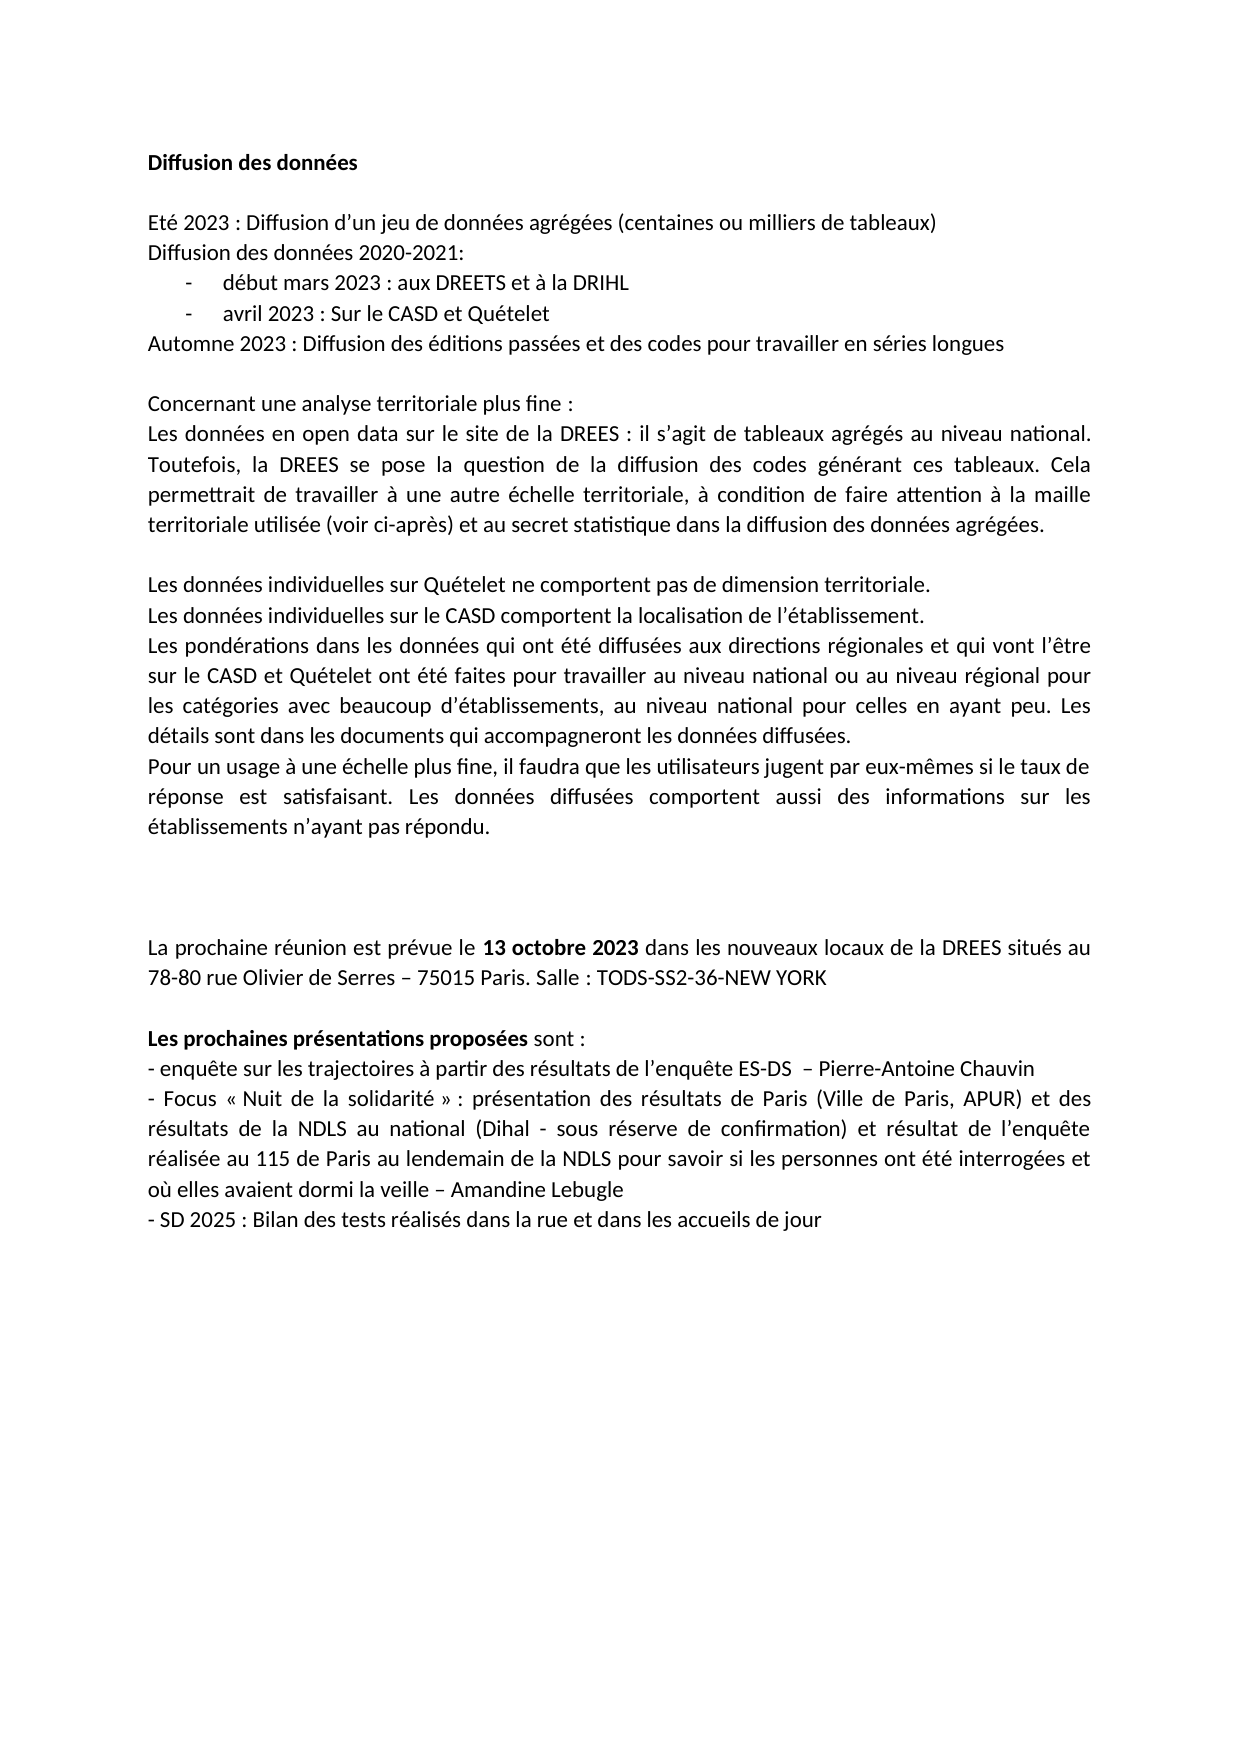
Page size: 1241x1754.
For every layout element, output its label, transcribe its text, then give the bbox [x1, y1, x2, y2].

text - enquête sur les trajectoires à partir des résultats de l’enquête ES-DS – Pierre-Antoine Chauvin [148, 1054, 1093, 1082]
text - SD 2025 : Bilan des tests réalisés dans la rue et dans les accueils de jour [148, 1205, 1093, 1233]
text - Focus « Nuit de la solidarité » : présentation des résultats de Paris (Ville de Paris, APUR) et des résultats de la NDLS au national (Dihal - sous réserve de confirmation) et résultat de l’enquête réalisée au 115 de Paris au lendemain de la NDLS pour savoir si les personnes ont été interrogées et où elles avaient dormi la veille – Amandine Lebugle [148, 1084, 1093, 1203]
list début mars 2023 : aux DREETS et à la DRIHL [185, 268, 1093, 296]
list avril 2023 : Sur le CASD et Quételet [185, 299, 1093, 327]
text Les données individuelles sur Quételet ne comportent pas de dimension territoriale. [148, 571, 1093, 598]
text La prochaine réunion est prévue le 13 octobre 2023 dans les nouveaux locaux de la DREES situés au 78-80 rue Olivier de Serres – 75015 Paris. Salle : TODS-SS2-36-NEW YORK [148, 933, 1093, 991]
text Pour un usage à une échelle plus fine, il faudra que les utilisateurs jugent par eux-mêmes si le taux de réponse est satisfaisant. Les données diffusées comportent aussi des informations sur les établissements n’ayant pas répondu. [148, 752, 1093, 840]
text Concernant une analyse territoriale plus fine : [148, 389, 1093, 417]
text Eté 2023 : Diffusion d’un jeu de données agrégées (centaines ou milliers de tableaux) [148, 208, 1093, 236]
text Les données individuelles sur le CASD comportent la localisation de l’établissement. [148, 601, 1093, 629]
text Automne 2023 : Diffusion des éditions passées et des codes pour travailler en séries longues [148, 329, 1093, 357]
text Les données en open data sur le site de la DREES : il s’agit de tableaux agrégés au niveau national. Toutefois, la DREES se pose la question de la diffusion des codes générant ces tableaux. Cela permettrait de travailler à une autre échelle territoriale, à condition de faire attention à la maille territoriale utilisée (voir ci-après) et au secret statistique dans la diffusion des données agrégées. [148, 419, 1093, 538]
text Les pondérations dans les données qui ont été diffusées aux directions régionales et qui vont l’être sur le CASD et Quételet ont été faites pour travailler au niveau national ou au niveau régional pour les catégories avec beaucoup d’établissements, au niveau national pour celles en ayant peu. Les détails sont dans les documents qui accompagneront les données diffusées. [148, 631, 1093, 749]
text Diffusion des données 2020-2021: [148, 238, 1093, 266]
text Diffusion des données [148, 148, 1093, 176]
text Les prochaines présentations proposées sont : [148, 1024, 1093, 1052]
